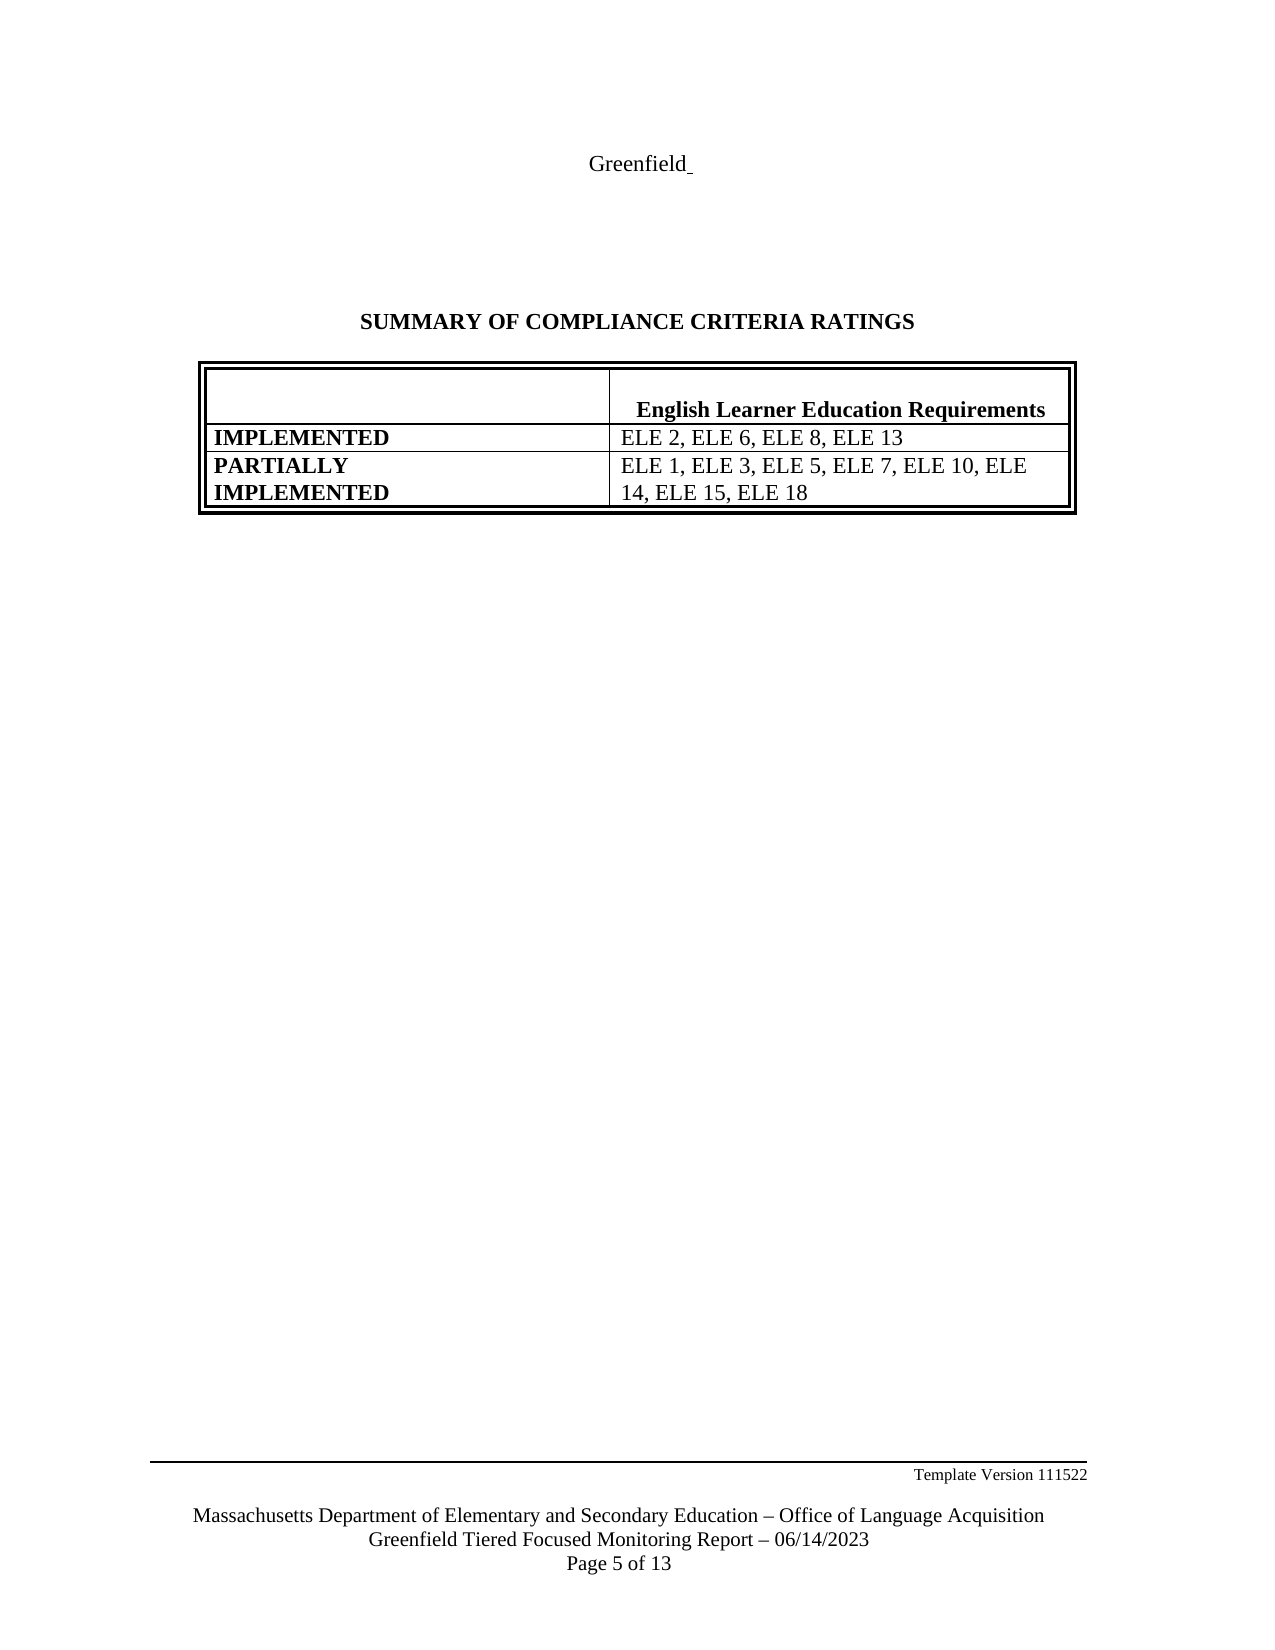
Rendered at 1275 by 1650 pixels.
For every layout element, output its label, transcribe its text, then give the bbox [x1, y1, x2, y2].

text SUMMARY OF COMPLIANCE CRITERIA RATINGS [75, 308, 1200, 334]
table_cell IMPLEMENTED [207, 425, 609, 451]
table_cell ELE 1, ELE 3, ELE 5, ELE 7, ELE 10, ELE 14, ELE 15, ELE 18 [610, 452, 1068, 505]
table_cell ELE 2, ELE 6, ELE 8, ELE 13 [610, 425, 1068, 451]
table_header English Learner Education Requirements [609, 364, 1073, 423]
table_header [203, 364, 609, 423]
text Greenfield [150, 150, 1125, 176]
table_cell PARTIALLY IMPLEMENTED [207, 452, 609, 505]
